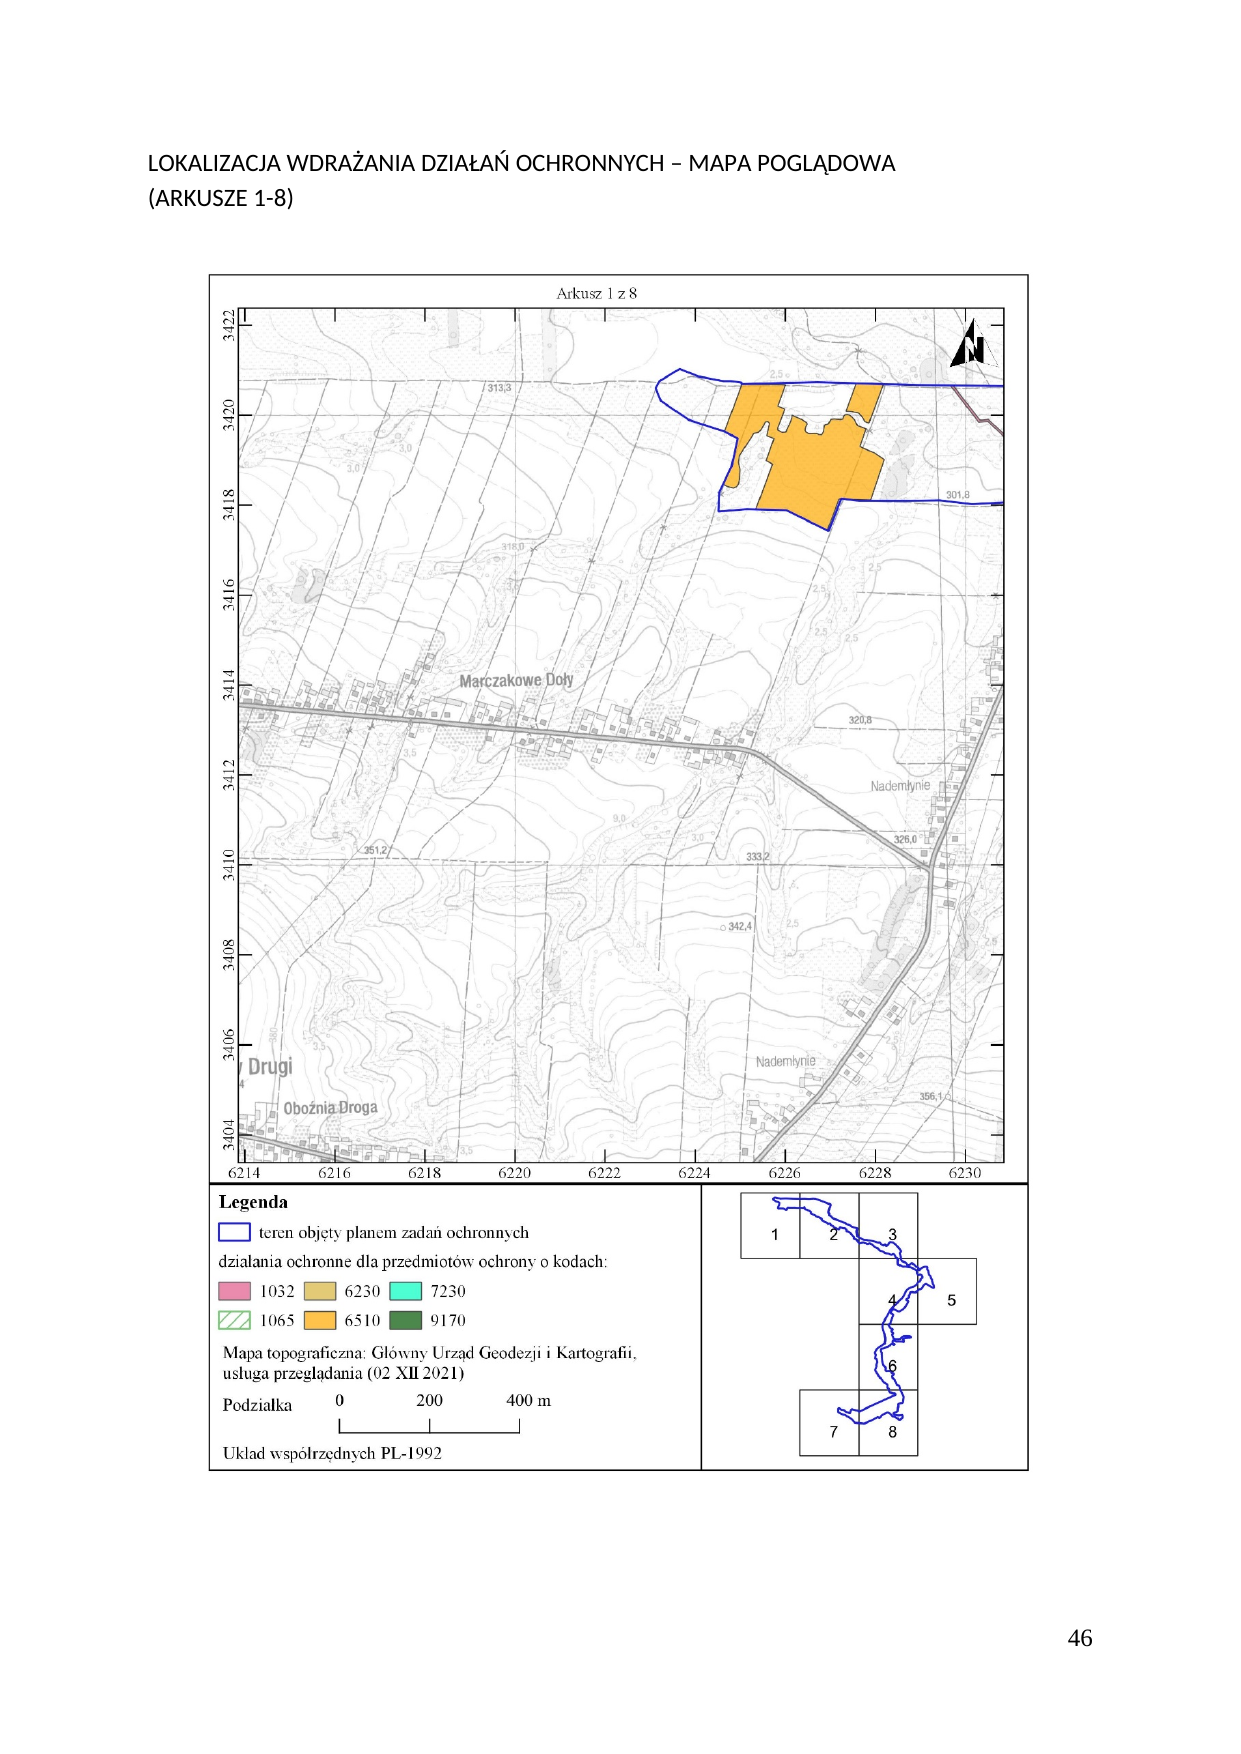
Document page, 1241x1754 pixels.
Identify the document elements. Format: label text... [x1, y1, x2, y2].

picture [147, 217, 1093, 1553]
text LOKALIZACJA WDRAŻANIA DZIAŁAŃ OCHRONNYCH – MAPA POGLĄDOWA [148, 148, 1093, 178]
text (ARKUSZE 1-8) [148, 183, 1093, 213]
